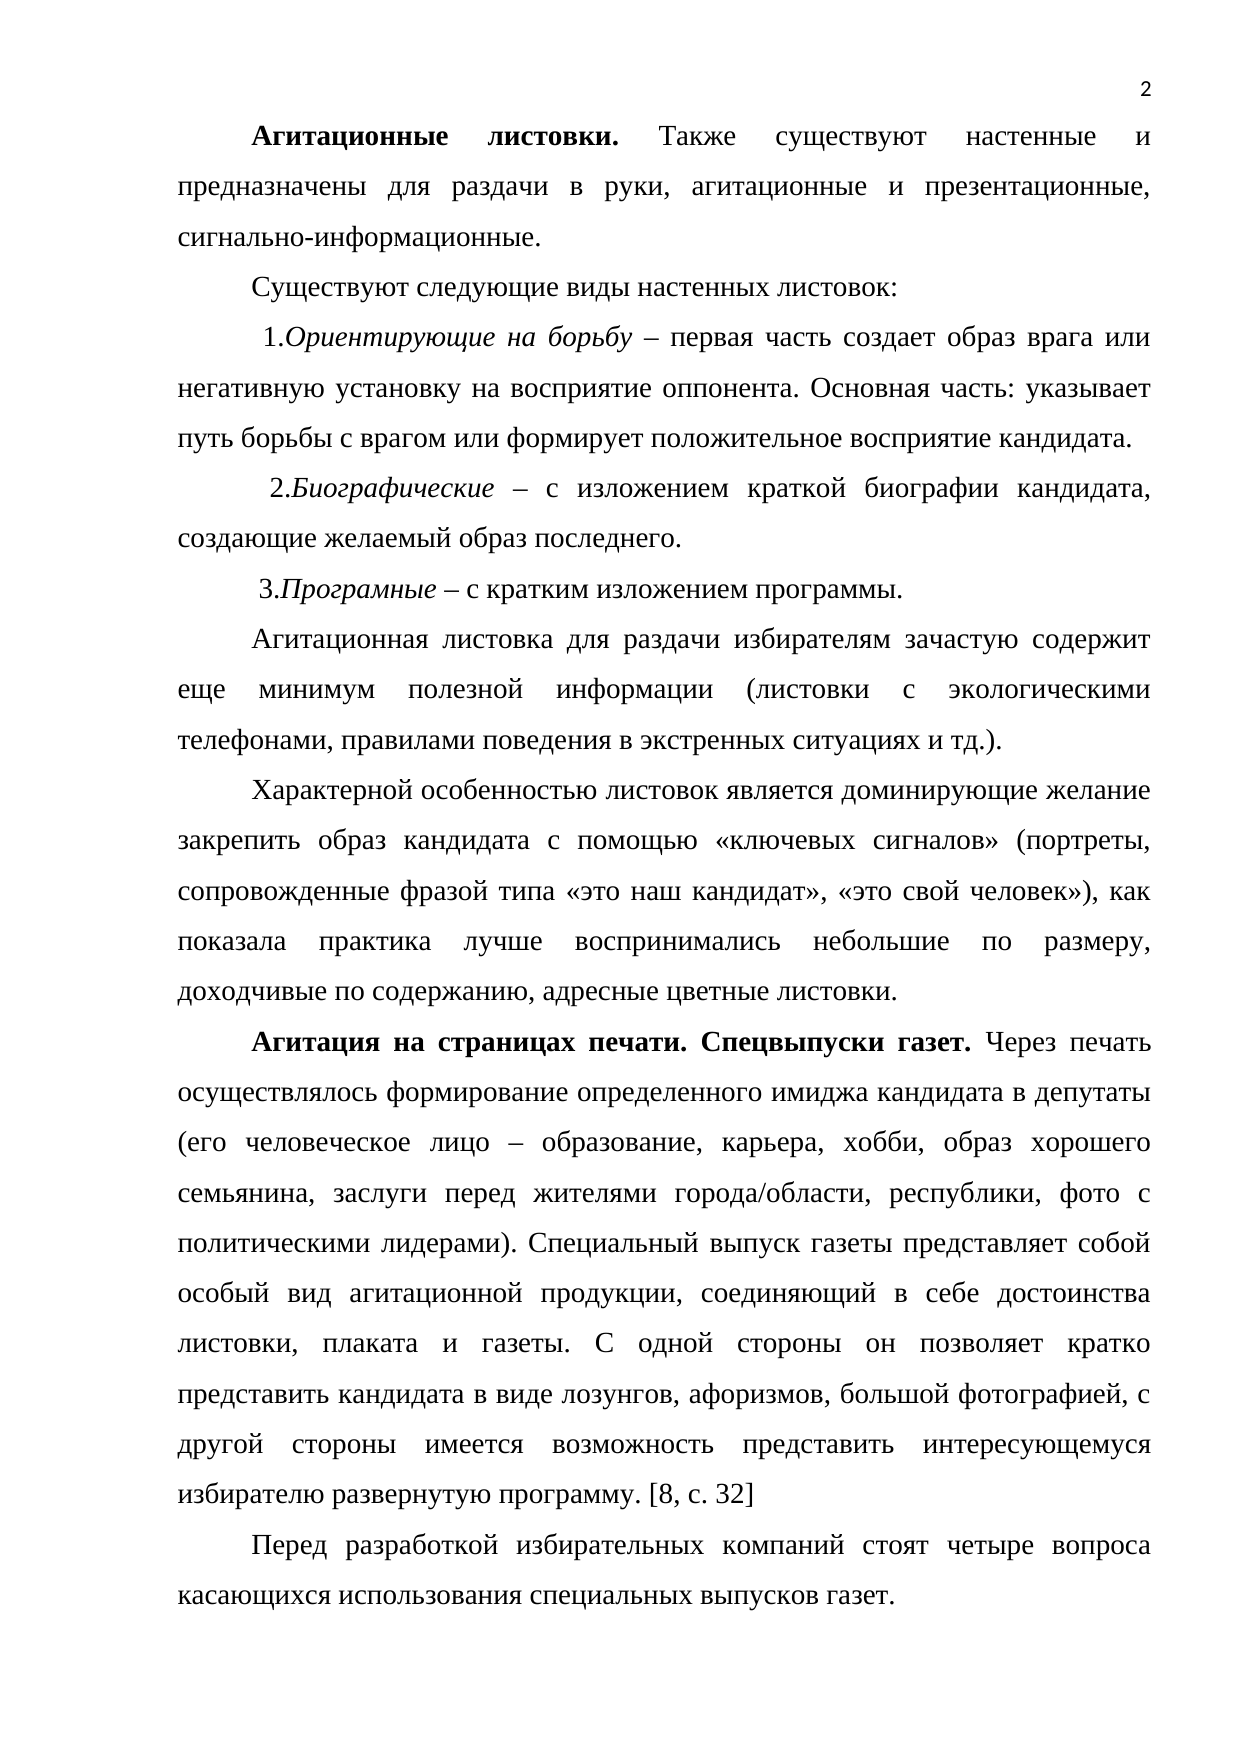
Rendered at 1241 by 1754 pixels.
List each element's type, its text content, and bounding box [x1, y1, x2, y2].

text Агитационная листовка для раздачи избирателям зачастую содержит еще минимум полезной информации (листовки с экологическими телефонами, правилами поведения в экстренных ситуациях и тд.). [177, 621, 1152, 755]
text Характерной особенностью листовок является доминирующие желание закрепить образ кандидата с помощью «ключевых сигналов» (портреты, сопровожденные фразой типа «это наш кандидат», «это свой человек»), как показала практика лучше воспринимались небольшие по размеру, доходчивые по содержанию, адресные цветные листовки. [177, 772, 1152, 1007]
text 2.Биографические – с изложением краткой биографии кандидата, создающие желаемый образ последнего. [177, 470, 1152, 554]
text Существуют следующие виды настенных листовок: [177, 269, 1152, 303]
text Агитация на страницах печати. Спецвыпуски газет. Через печать осуществлялось формирование определенного имиджа кандидата в депутаты (его человеческое лицо – образование, карьера, хобби, образ хорошего семьянина, заслуги перед жителями города/области, республики, фото с политическими лидерами). Специальный выпуск газеты представляет собой особый вид агитационной продукции, соединяющий в себе достоинства листовки, плаката и газеты. С одной стороны он позволяет кратко представить кандидата в виде лозунгов, афоризмов, большой фотографией, с другой стороны имеется возможность представить интересующемуся избирателю развернутую программу. [8, с. 32] [177, 1024, 1152, 1510]
text 3.Програмные – с кратким изложением программы. [177, 571, 1152, 604]
text Агитационные листовки. Также существуют настенные и предназначены для раздачи в руки, агитационные и презентационные, сигнально-информационные. [177, 118, 1152, 252]
text 1.Ориентирующие на борьбу – первая часть создает образ врага или негативную установку на восприятие оппонента. Основная часть: указывает путь борьбы с врагом или формирует положительное восприятие кандидата. [177, 319, 1152, 453]
text Перед разработкой избирательных компаний стоят четыре вопроса касающихся использования специальных выпусков газет. [177, 1527, 1152, 1611]
